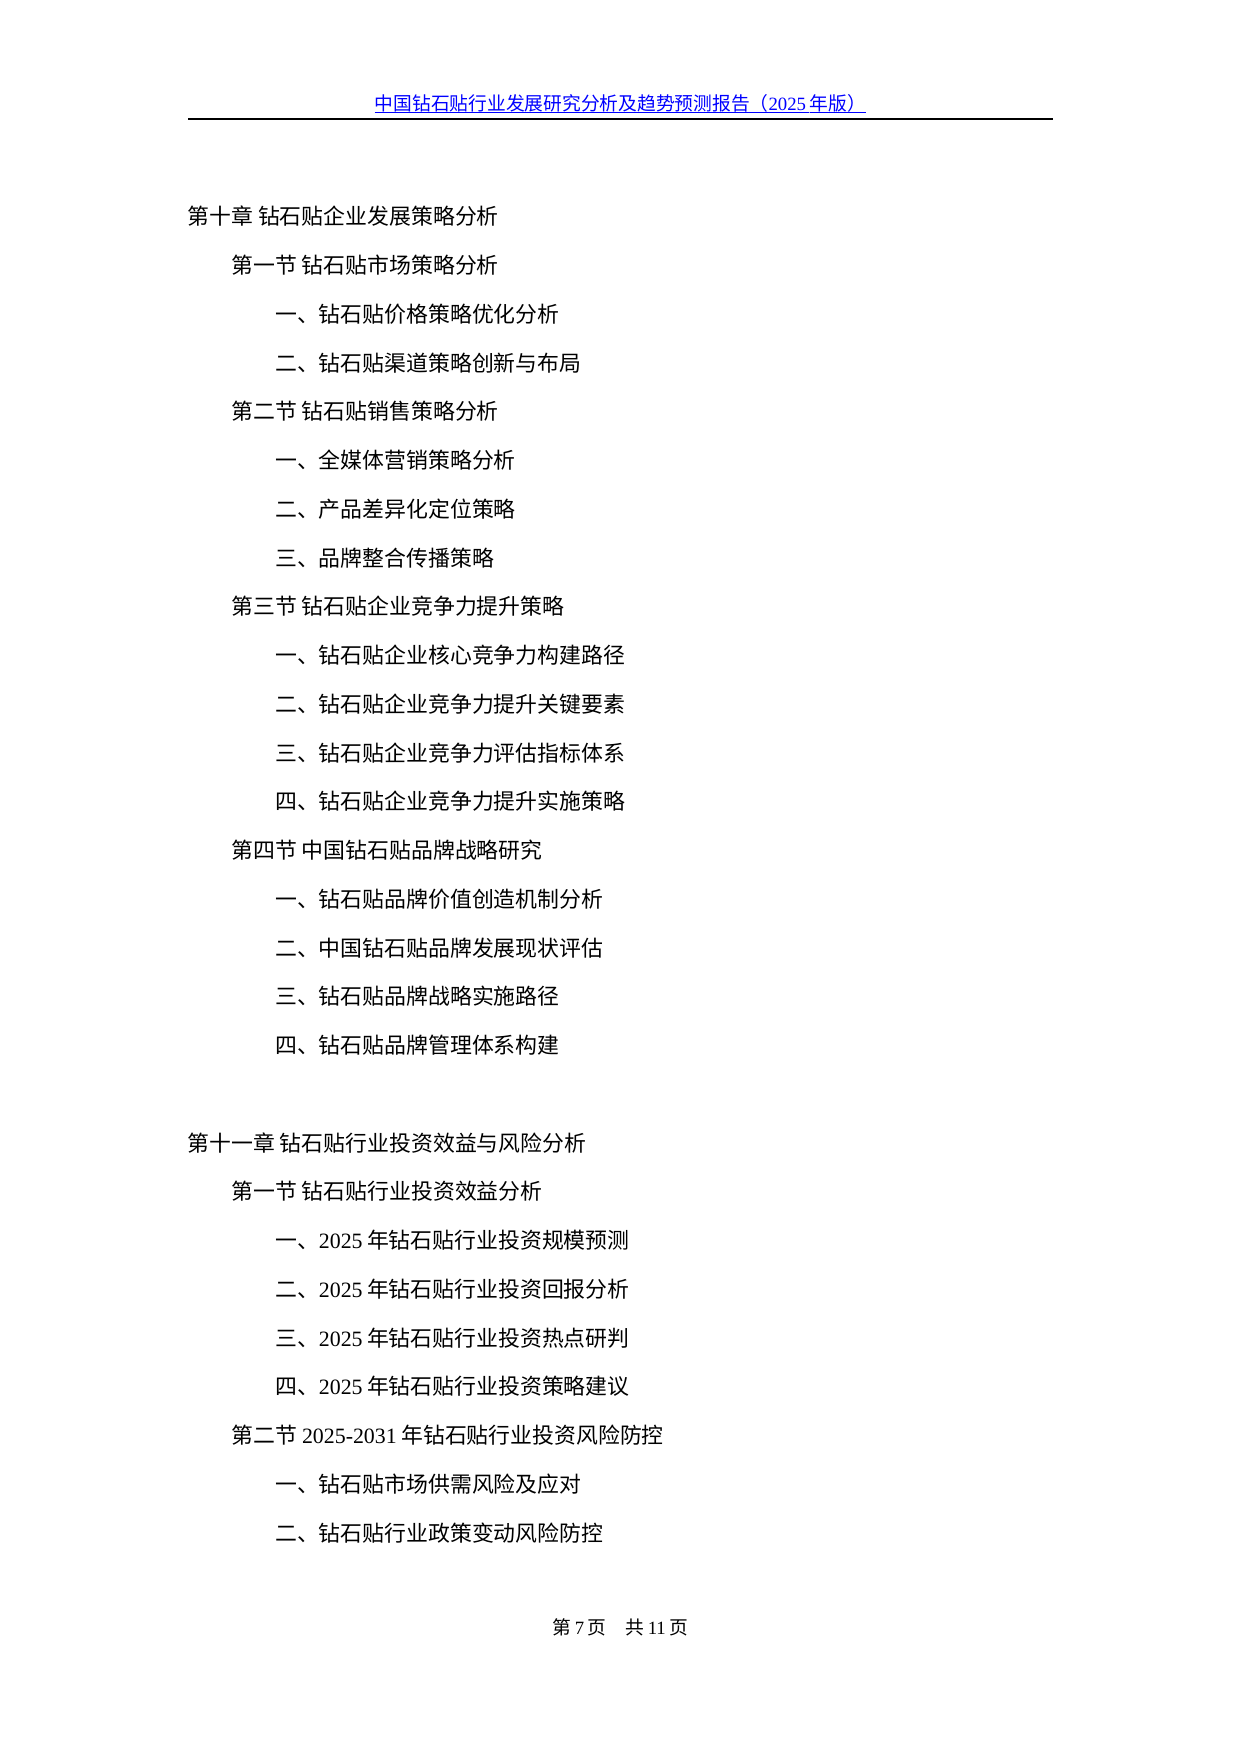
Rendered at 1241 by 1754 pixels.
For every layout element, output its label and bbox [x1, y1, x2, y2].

text [187, 150, 1053, 1548]
